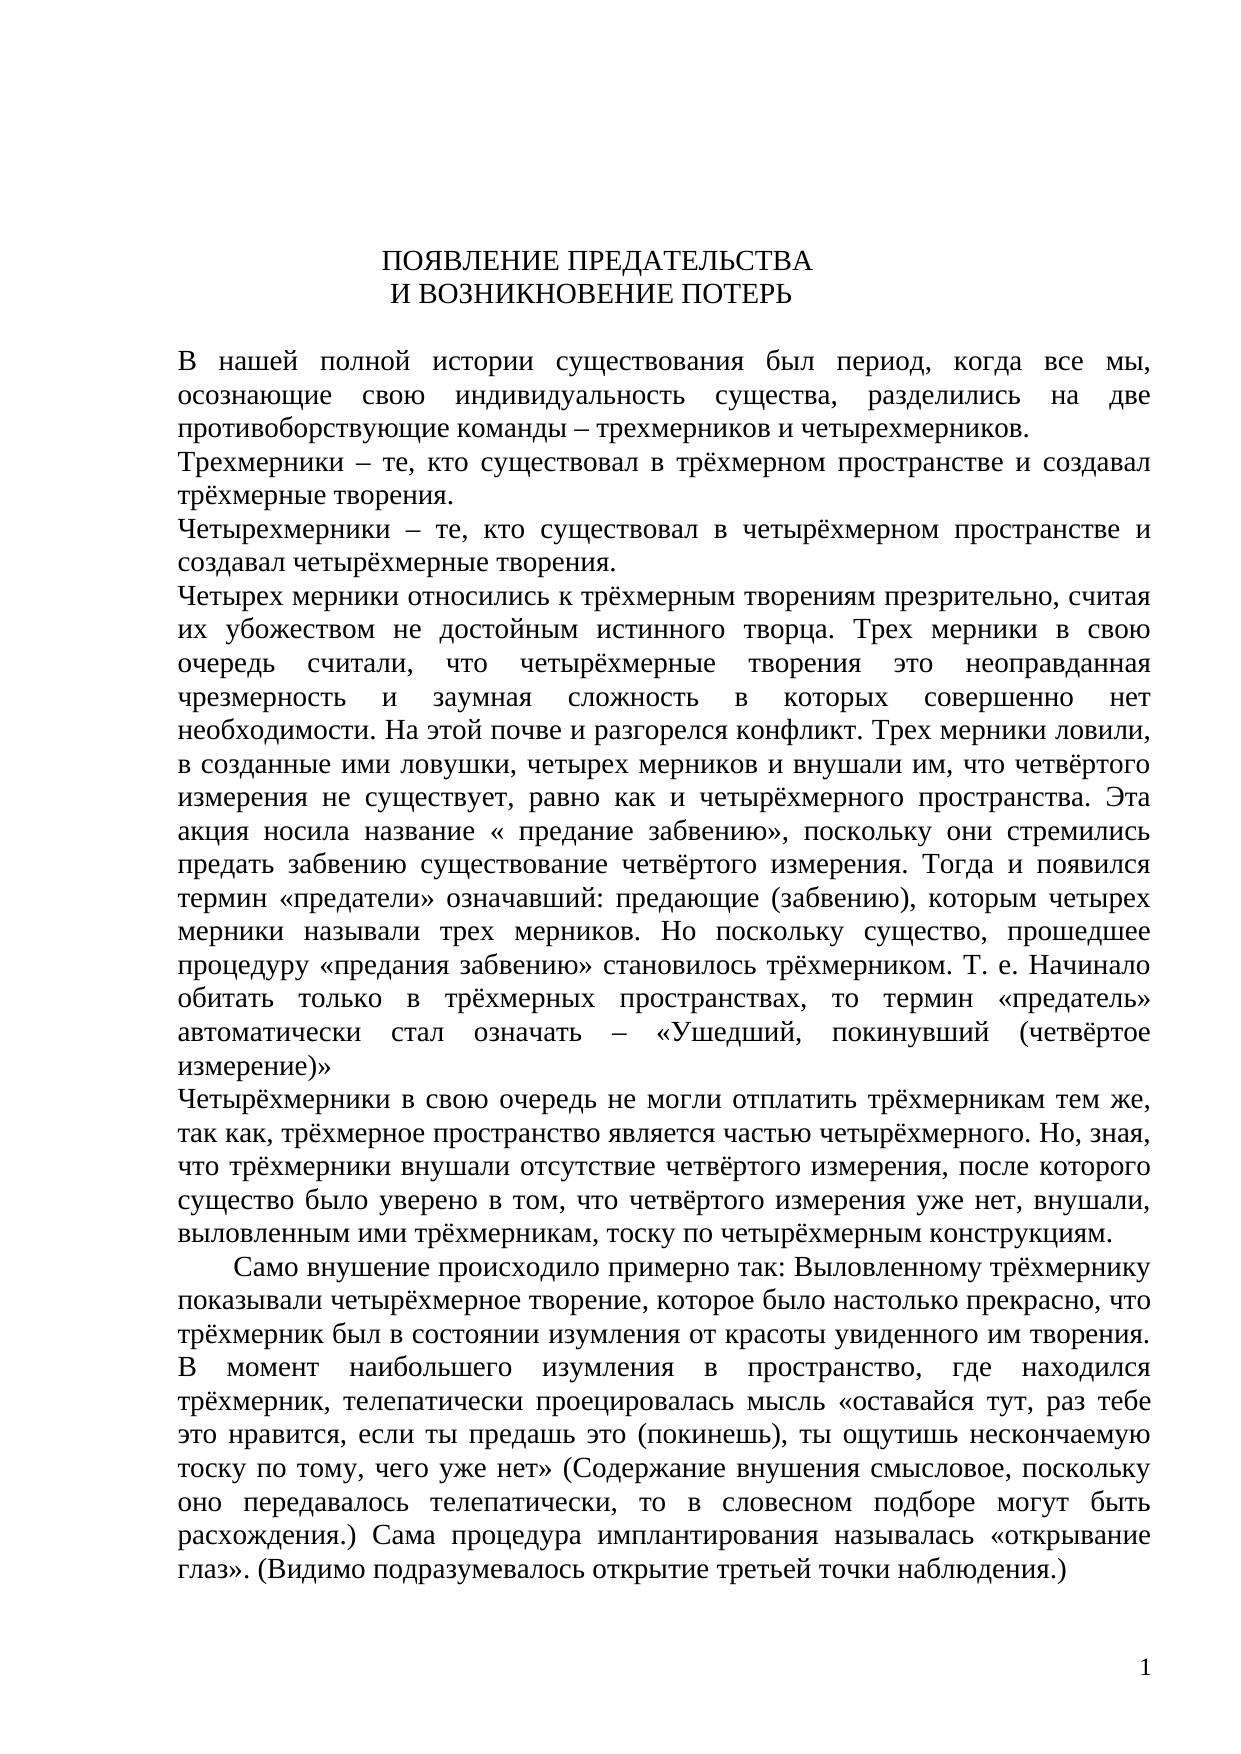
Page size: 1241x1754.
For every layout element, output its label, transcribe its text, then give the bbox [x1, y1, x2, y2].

text Само внушение происходило примерно так: Выловленному трёхмернику показывали четырёхмерное творение, которое было настолько прекрасно, что трёхмерник был в состоянии изумления от красоты увиденного им творения. В момент наибольшего изумления в пространство, где находился трёхмерник, телепатически проецировалась мысль «оставайся тут, раз тебе это нравится, если ты предашь это (покинешь), ты ощутишь нескончаемую тоску по тому, чего уже нет» (Содержание внушения смысловое, поскольку оно передавалось телепатически, то в словесном подборе могут быть расхождения.) Сама процедура имплантирования называлась «открывание глаз». (Видимо подразумевалось открытие третьей точки наблюдения.) [177, 1249, 1152, 1584]
text Четырехмерники – те, кто существовал в четырёхмерном пространстве и создавал четырёхмерные творения. [177, 511, 1152, 578]
text В нашей полной истории существования был период, когда все мы, осознающие свою индивидуальность существа, разделились на две противоборствующие команды – трехмерников и четырехмерников. [177, 343, 1152, 444]
subtitle ПОЯВЛЕНИЕ ПРЕДАТЕЛЬСТВА [177, 243, 1152, 276]
text И ВОЗНИКНОВЕНИЕ ПОТЕРЬ [177, 276, 1152, 310]
text Четырёхмерники в свою очередь не могли отплатить трёхмерникам тем же, так как, трёхмерное пространство является частью четырёхмерного. Но, зная, что трёхмерники внушали отсутствие четвёртого измерения, после которого существо было уверено в том, что четвёртого измерения уже нет, внушали, выловленным ими трёхмерникам, тоску по четырёхмерным конструкциям. [177, 1081, 1152, 1249]
text Трехмерники – те, кто существовал в трёхмерном пространстве и создавал трёхмерные творения. [177, 444, 1152, 511]
text Четырех мерники относились к трёхмерным творениям презрительно, считая их убожеством не достойным истинного творца. Трех мерники в свою очередь считали, что четырёхмерные творения это неоправданная чрезмерность и заумная сложность в которых совершенно нет необходимости. На этой почве и разгорелся конфликт. Трех мерники ловили, в созданные ими ловушки, четырех мерников и внушали им, что четвёртого измерения не существует, равно как и четырёхмерного пространства. Эта акция носила название « предание забвению», поскольку они стремились предать забвению существование четвёртого измерения. Тогда и появился термин «предатели» означавший: предающие (забвению), которым четырех мерники называли трех мерников. Но поскольку существо, прошедшее процедуру «предания забвению» становилось трёхмерником. Т. е. Начинало обитать только в трёхмерных пространствах, то термин «предатель» автоматически стал означать – «Ушедший, покинувший (четвёртое измерение)» [177, 578, 1152, 1081]
